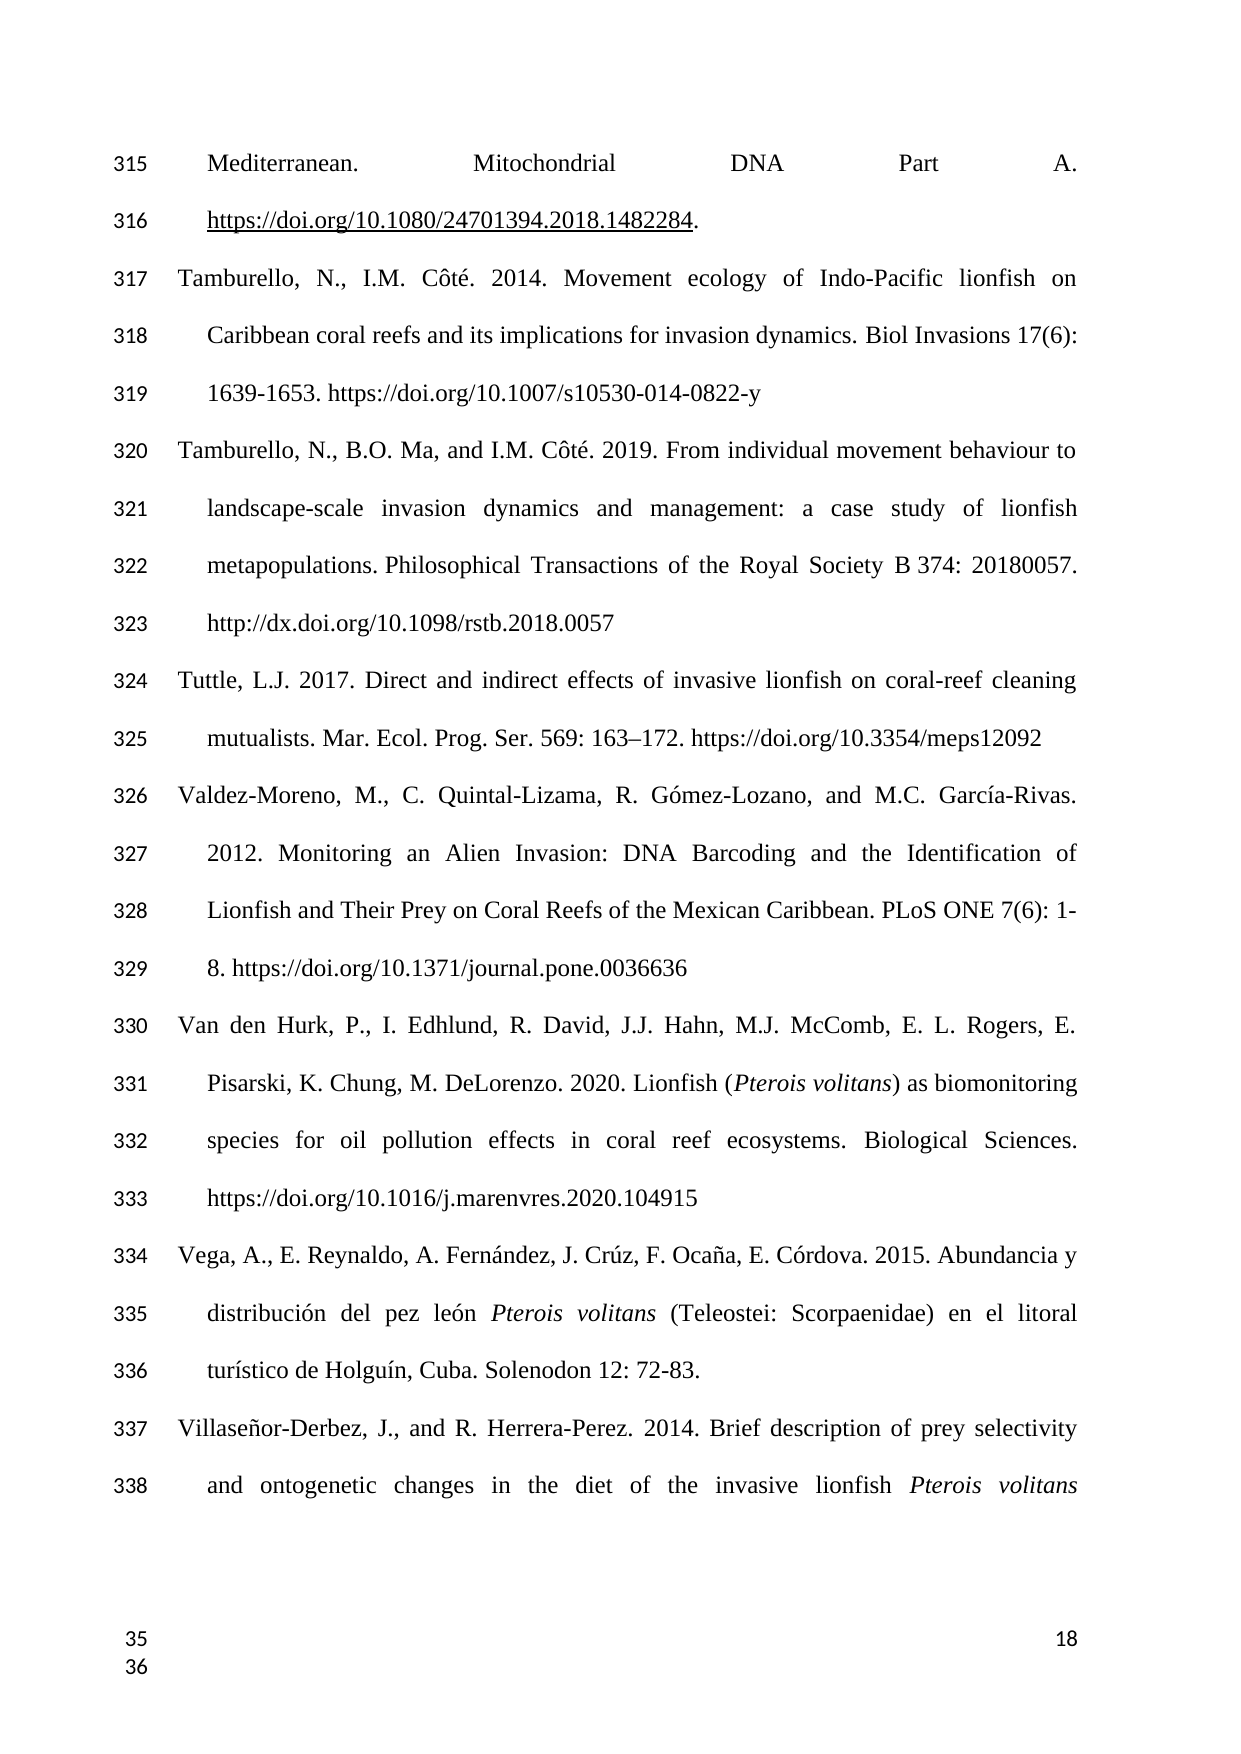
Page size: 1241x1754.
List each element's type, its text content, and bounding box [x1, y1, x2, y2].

text Van den Hurk, P., I. Edhlund, R. David, J.J. Hahn, M.J. McComb, E. L. Rogers, E. Pisarski, K. Chung, M. DeLorenzo. 2020. Lionfish (Pterois volitans) as biomonitoring species for oil pollution effects in coral reef ecosystems. Biological Sciences. https://doi.org/10.1016/j.marenvres.2020.104915 [177, 1010, 1078, 1211]
text Valdez-Moreno, M., C. Quintal-Lizama, R. Gómez-Lozano, and M.C. García-Rivas. 2012. Monitoring an Alien Invasion: DNA Barcoding and the Identification of Lionfish and Their Prey on Coral Reefs of the Mexican Caribbean. PLoS ONE 7(6): 1-8. https://doi.org/10.1371/journal.pone.0036636 [177, 780, 1078, 981]
text Tamburello, N., I.M. Côté. 2014. Movement ecology of Indo-Pacific lionfish on Caribbean coral reefs and its implications for invasion dynamics. Biol Invasions 17(6): 1639-1653. https://doi.org/10.1007/s10530-014-0822-y [177, 263, 1078, 406]
text Tamburello, N., B.O. Ma, and I.M. Côté. 2019. From individual movement behaviour to landscape-scale invasion dynamics and management: a case study of lionfish metapopulations. Philosophical Transactions of the Royal Society B 374: 20180057. http://dx.doi.org/10.1098/rstb.2018.0057 [177, 435, 1078, 636]
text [177, 148, 1078, 234]
text Vega, A., E. Reynaldo, A. Fernández, J. Crúz, F. Ocaña, E. Córdova. 2015. Abundancia y distribución del pez león Pterois volitans (Teleostei: Scorpaenidae) en el litoral turístico de Holguín, Cuba. Solenodon 12: 72-83. [177, 1240, 1078, 1384]
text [177, 1413, 1078, 1499]
text Tuttle, L.J. 2017. Direct and indirect effects of invasive lionfish on coral-reef cleaning mutualists. Mar. Ecol. Prog. Ser. 569: 163–172. https://doi.org/10.3354/meps12092 [177, 665, 1078, 751]
